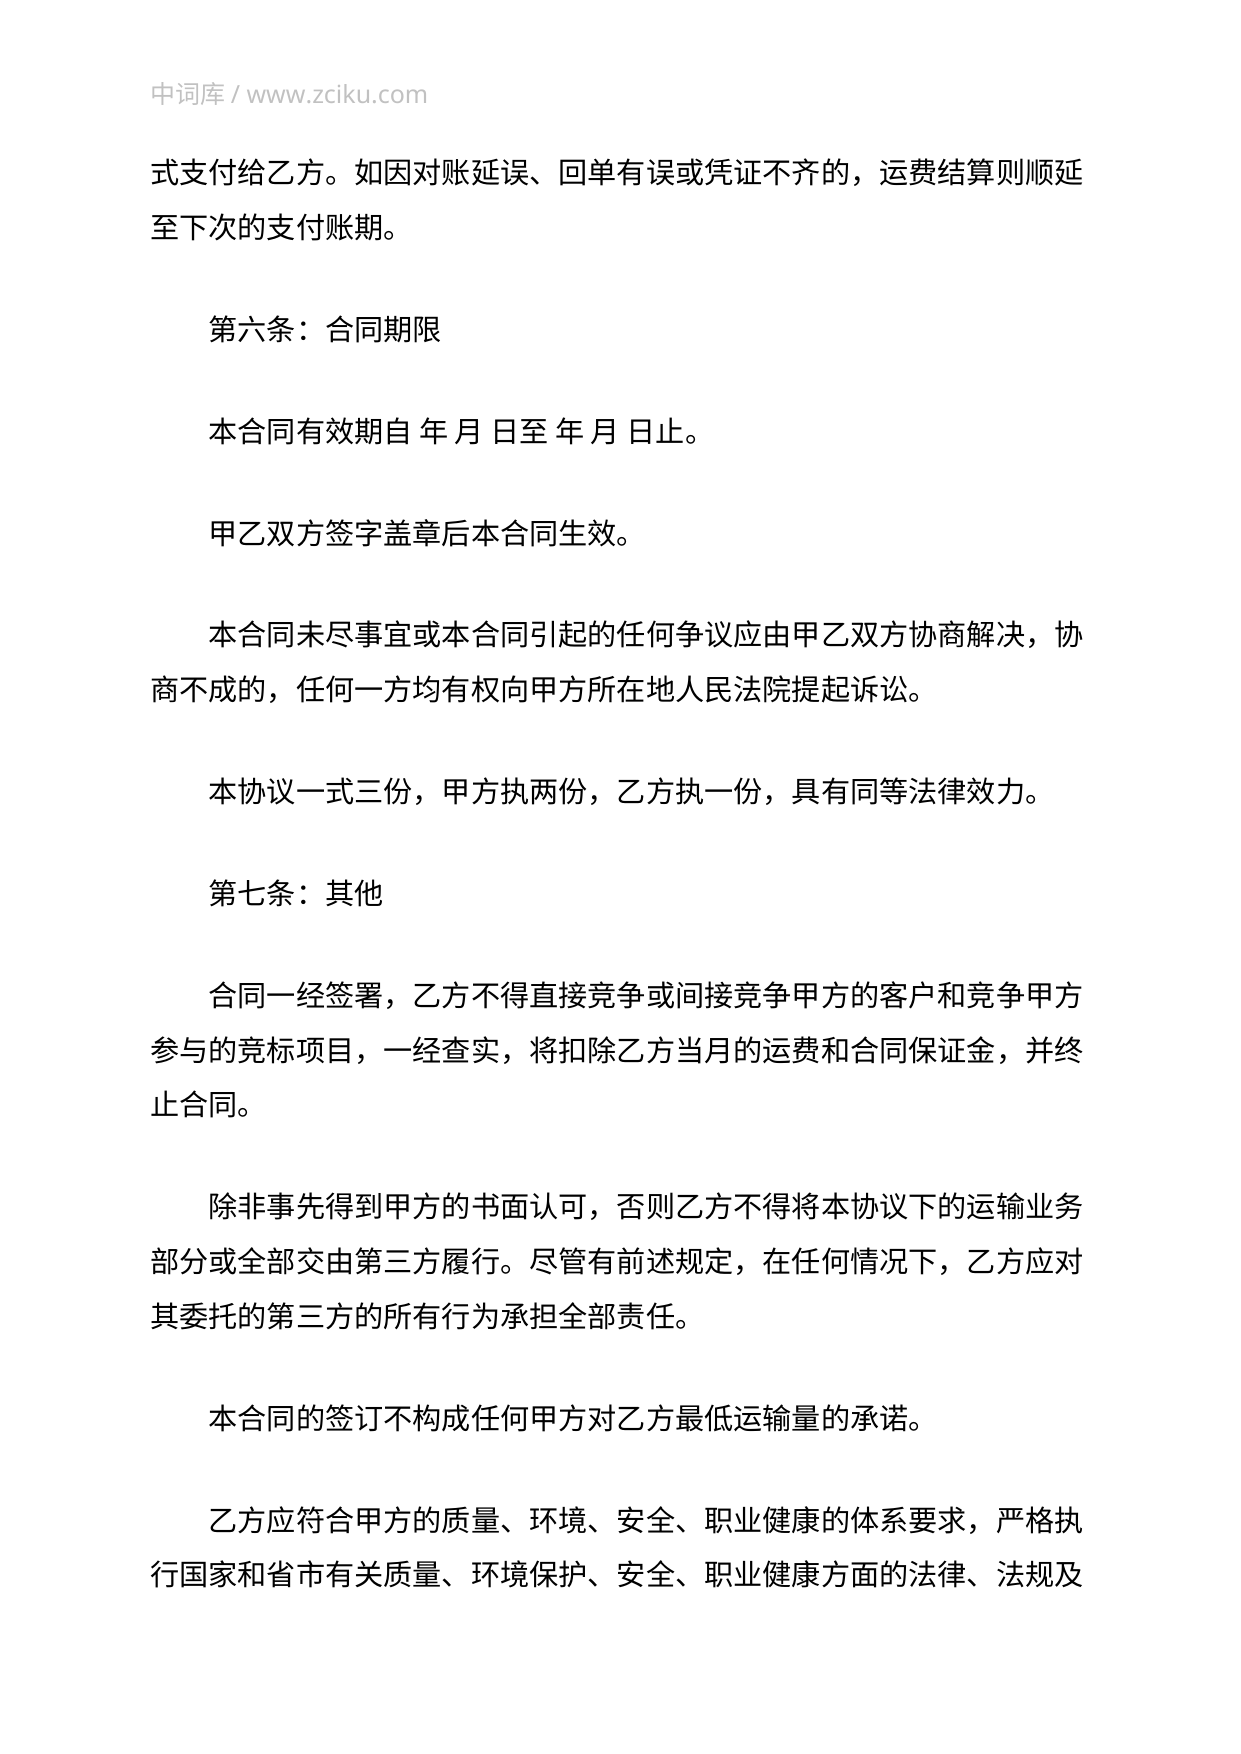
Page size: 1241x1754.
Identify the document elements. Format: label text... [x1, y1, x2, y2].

text 本合同未尽事宜或本合同引起的任何争议应由甲乙双方协商解决，协商不成的，任何一方均有权向甲方所在地人民法院提起诉讼。 [150, 612, 1090, 709]
text 甲乙双方签字盖章后本合同生效。 [150, 510, 1090, 552]
text 本协议一式三份，甲方执两份，乙方执一份，具有同等法律效力。 [150, 769, 1090, 811]
text 除非事先得到甲方的书面认可，否则乙方不得将本协议下的运输业务部分或全部交由第三方履行。尽管有前述规定，在任何情况下，乙方应对其委托的第三方的所有行为承担全部责任。 [150, 1184, 1090, 1336]
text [150, 150, 1090, 247]
text 本合同有效期自 年 月 日至 年 月 日止。 [150, 408, 1090, 451]
text 第七条：其他 [150, 870, 1090, 913]
text 合同一经签署，乙方不得直接竞争或间接竞争甲方的客户和竞争甲方参与的竞标项目，一经查实，将扣除乙方当月的运费和合同保证金，并终止合同。 [150, 972, 1090, 1124]
text 第六条：合同期限 [150, 307, 1090, 349]
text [150, 1497, 1090, 1594]
text 本合同的签订不构成任何甲方对乙方最低运输量的承诺。 [150, 1395, 1090, 1438]
